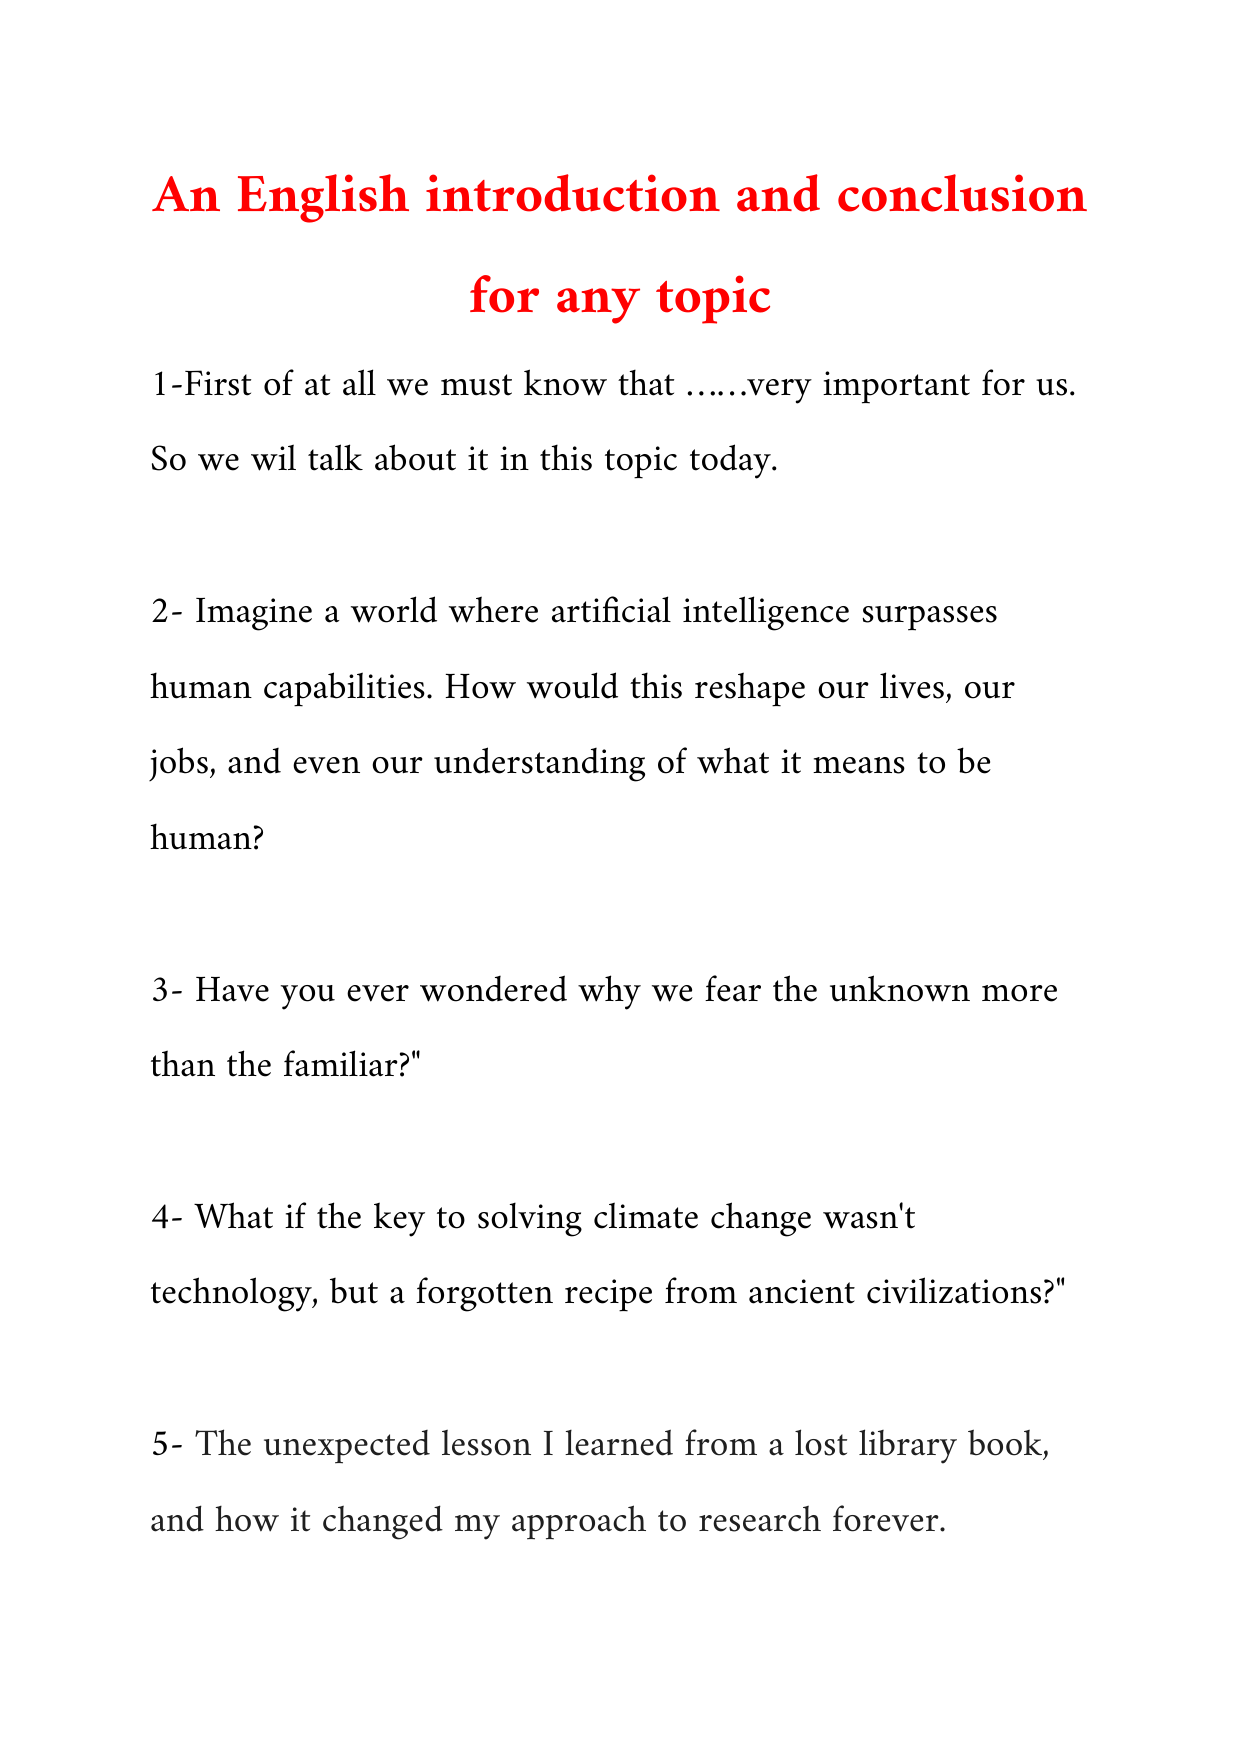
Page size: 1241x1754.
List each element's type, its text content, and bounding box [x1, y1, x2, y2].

title for any topic [150, 251, 1090, 347]
title An English introduction and conclusion [150, 150, 1090, 245]
text 3- Have you ever wondered why we fear the unknown more than the familiar?" [150, 959, 1090, 1100]
text 1-First of at all we must know that ……very important for us. So we wil talk about it in this topic today. [150, 353, 1090, 494]
text 2- Imagine a world where artificial intelligence surpasses human capabilities. How would this reshape our lives, our jobs, and even our understanding of what it means to be human? [150, 580, 1090, 873]
text 5- The unexpected lesson I learned from a lost library book, and how it changed my approach to research forever. [150, 1413, 1090, 1555]
text 4- What if the key to solving climate change wasn't technology, but a forgotten recipe from ancient civilizations?" [150, 1186, 1090, 1328]
